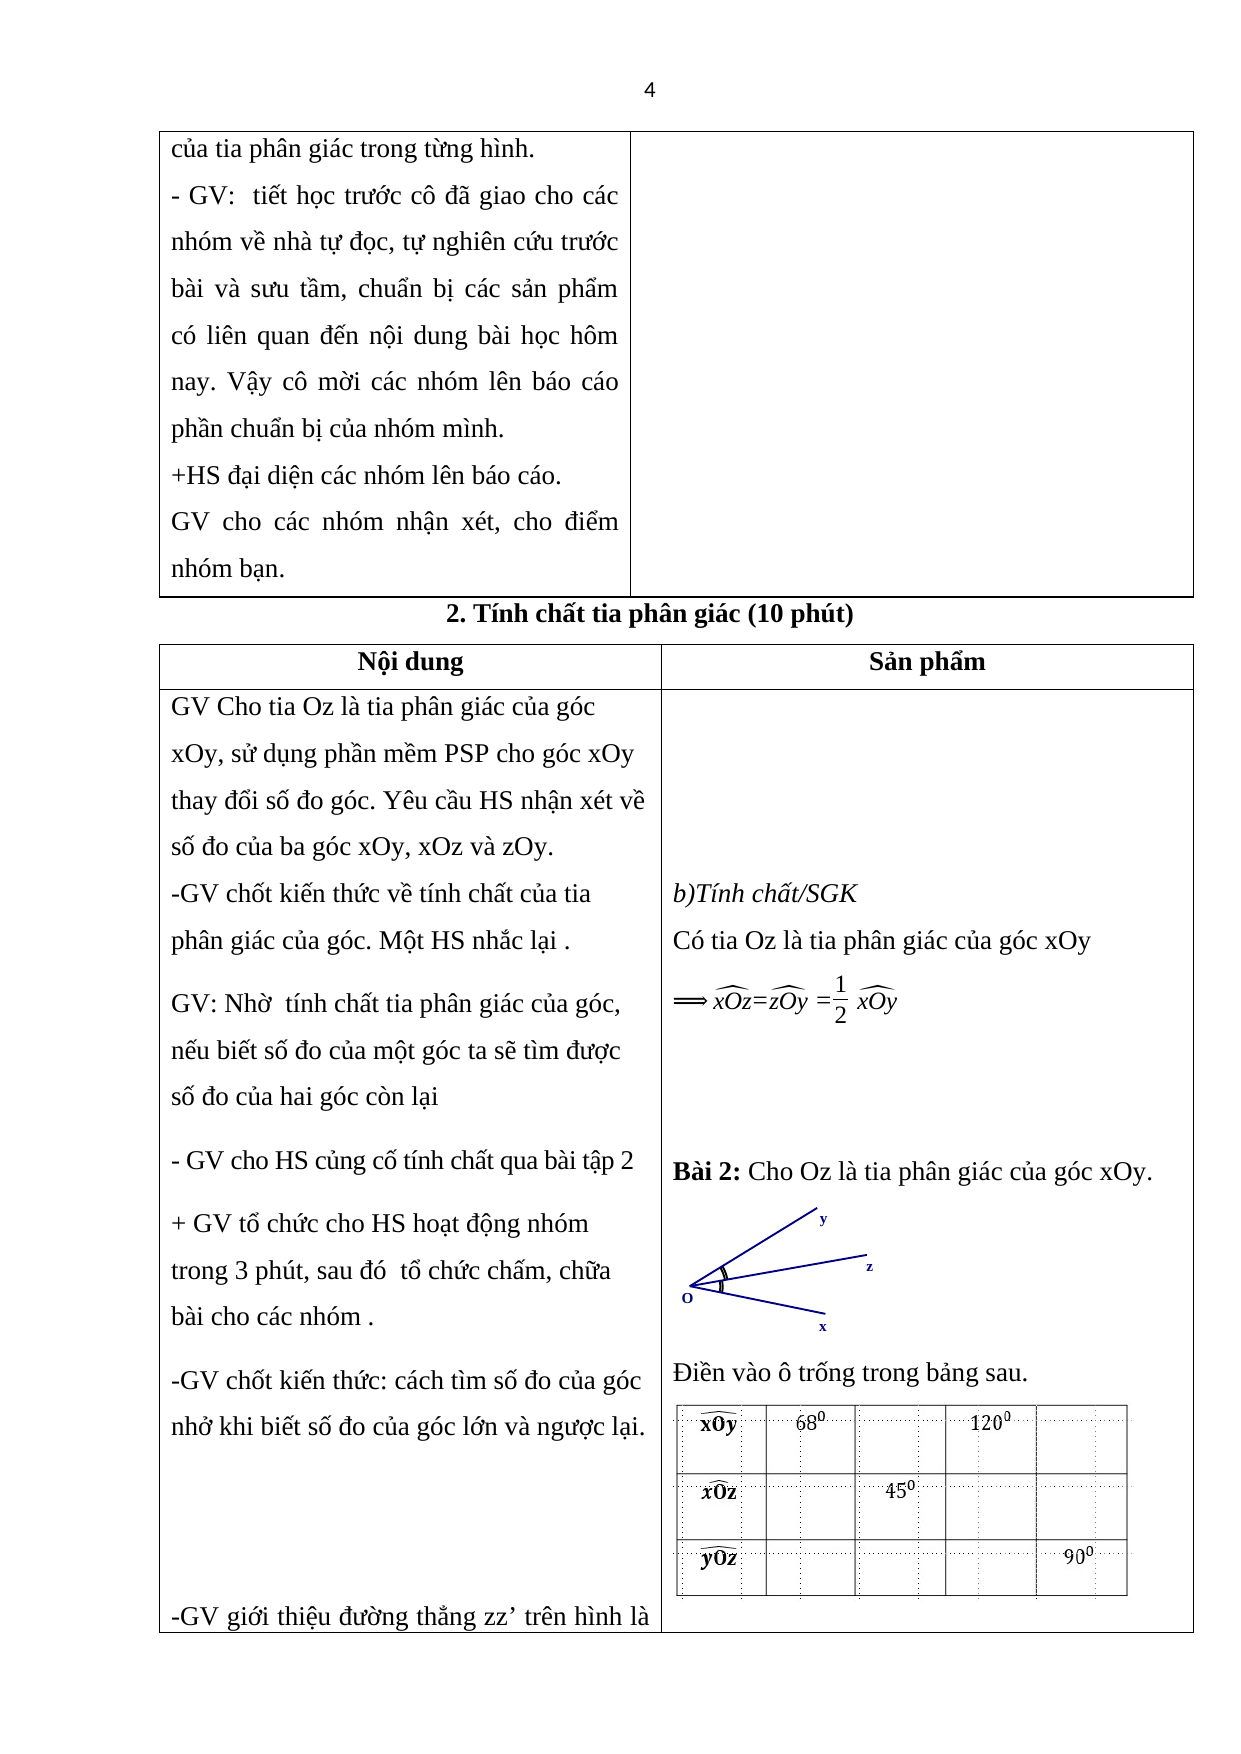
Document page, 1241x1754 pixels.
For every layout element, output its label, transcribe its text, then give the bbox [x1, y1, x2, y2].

picture [672, 1402, 1132, 1602]
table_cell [160, 132, 630, 596]
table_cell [160, 690, 661, 1632]
table_header Nội dung [160, 645, 661, 689]
table_header Sản phẩm [662, 645, 1193, 689]
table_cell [631, 132, 1193, 596]
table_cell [662, 690, 1193, 1632]
text 2. Tính chất tia phân giác (10 phút) [148, 597, 1152, 628]
